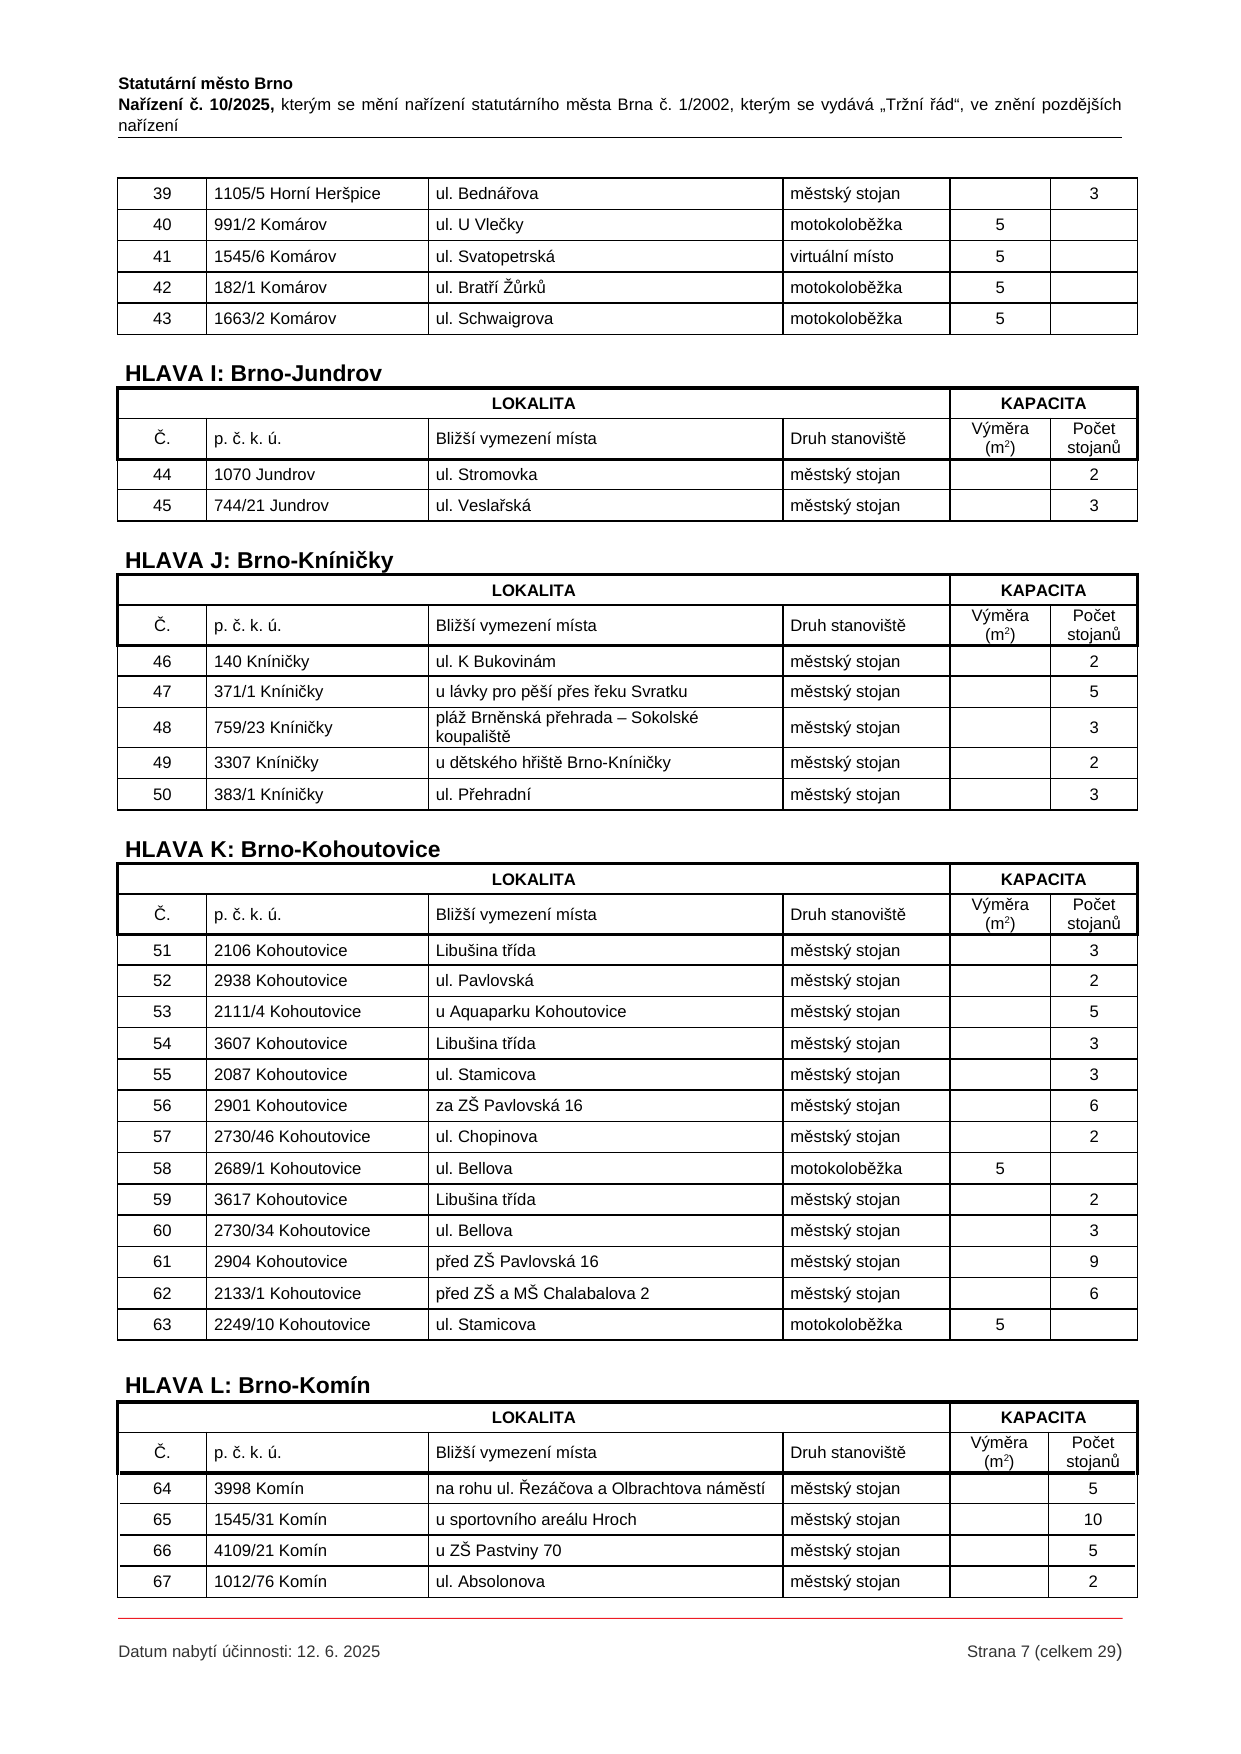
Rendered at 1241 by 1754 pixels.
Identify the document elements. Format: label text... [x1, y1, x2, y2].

table_cell p. č. k. ú. [207, 1433, 428, 1471]
table_cell městský stojan [784, 179, 949, 208]
table_cell 58 [118, 1153, 206, 1183]
table_cell [1051, 304, 1137, 333]
table_cell ul. Stamicova [429, 1310, 782, 1339]
table_cell městský stojan [784, 997, 949, 1027]
table_cell 1070 Jundrov [207, 461, 428, 489]
table_cell [951, 1247, 1050, 1277]
table_cell [1051, 1310, 1137, 1339]
table_cell městský stojan [784, 779, 949, 809]
table_cell 2249/10 Kohoutovice [207, 1310, 428, 1339]
table_cell 3 [1051, 936, 1137, 964]
table_cell KAPACITA [951, 1404, 1136, 1432]
table_cell 759/23 Kníničky [207, 708, 428, 746]
table_cell motokoloběžka [784, 304, 949, 333]
table_cell 5 [951, 1153, 1050, 1183]
table_cell 744/21 Jundrov [207, 490, 428, 520]
table_cell 46 [118, 647, 206, 675]
table_cell městský stojan [784, 461, 949, 489]
table_cell Počet stojanů [1051, 606, 1136, 644]
table_cell [951, 677, 1050, 707]
table_cell virtuální místo [784, 241, 949, 271]
table_cell 5 [951, 273, 1050, 302]
table_cell 44 [118, 461, 206, 489]
table_cell ul. Pavlovská [429, 966, 782, 996]
table_cell 4109/21 Komín [207, 1536, 428, 1565]
table_cell městský stojan [784, 647, 949, 675]
table_cell ul. Schwaigrova [429, 304, 782, 333]
table_cell před ZŠ a MŠ Chalabalova 2 [429, 1278, 782, 1308]
table_cell Výměra (m2) [951, 419, 1050, 457]
table_cell 60 [118, 1216, 206, 1246]
table_cell u Aquaparku Kohoutovice [429, 997, 782, 1027]
table_cell Libušina třída [429, 936, 782, 964]
table_cell 2133/1 Kohoutovice [207, 1278, 428, 1308]
table_cell Počet stojanů [1049, 1433, 1136, 1471]
table_cell Bližší vymezení místa [429, 895, 782, 933]
table_cell 5 [1051, 677, 1137, 707]
table_cell městský stojan [784, 748, 949, 778]
table_cell motokoloběžka [784, 1310, 949, 1339]
table_cell [951, 1060, 1050, 1089]
table_cell LOKALITA [119, 1404, 949, 1432]
table_cell před ZŠ Pavlovská 16 [429, 1247, 782, 1277]
table_cell 49 [118, 748, 206, 778]
table_cell 2730/46 Kohoutovice [207, 1122, 428, 1152]
table_cell městský stojan [784, 1536, 949, 1565]
table_cell Bližší vymezení místa [429, 606, 782, 644]
table_cell [1051, 273, 1137, 302]
table_cell 65 [118, 1503, 206, 1534]
table_cell 61 [118, 1247, 206, 1277]
table_cell Č. [119, 895, 206, 933]
table_cell [951, 748, 1050, 778]
table_cell 2106 Kohoutovice [207, 936, 428, 964]
table_cell [951, 1536, 1048, 1565]
table_cell Č. [119, 1433, 206, 1471]
table_cell městský stojan [784, 490, 949, 520]
table_cell [951, 1091, 1050, 1121]
table_cell Libušina třída [429, 1185, 782, 1214]
table_header HLAVA L: Brno-Komín [118, 1371, 1137, 1400]
table_cell u ZŠ Pastviny 70 [429, 1536, 782, 1565]
table_cell 59 [118, 1185, 206, 1214]
table_cell městský stojan [784, 1475, 949, 1503]
table_cell [1051, 1153, 1137, 1183]
table_cell ul. Stamicova [429, 1060, 782, 1089]
table_cell Výměra (m2) [951, 606, 1050, 644]
table_cell 43 [118, 304, 206, 333]
table_cell [951, 461, 1050, 489]
table_cell městský stojan [784, 677, 949, 707]
table_cell 3 [1051, 179, 1137, 208]
table_cell 62 [118, 1278, 206, 1308]
table_cell ul. Svatopetrská [429, 241, 782, 271]
table_cell městský stojan [784, 1185, 949, 1214]
table_cell Výměra (m2) [951, 895, 1050, 933]
table_cell Druh stanoviště [784, 419, 949, 457]
table_cell 63 [118, 1310, 206, 1339]
table_cell 1012/76 Komín [207, 1567, 428, 1596]
table_cell 5 [951, 241, 1050, 271]
table_cell 1663/2 Komárov [207, 304, 428, 333]
table_cell městský stojan [784, 1060, 949, 1089]
table_cell 50 [118, 779, 206, 809]
table_cell [951, 1567, 1048, 1596]
table_cell 182/1 Komárov [207, 273, 428, 302]
table_cell KAPACITA [951, 865, 1136, 893]
table_cell p. č. k. ú. [207, 606, 428, 644]
table_cell 3617 Kohoutovice [207, 1185, 428, 1214]
table_cell Druh stanoviště [784, 606, 949, 644]
table_cell městský stojan [784, 1567, 949, 1596]
table_cell městský stojan [784, 966, 949, 996]
table_cell 5 [1049, 1534, 1137, 1565]
table_cell městský stojan [784, 708, 949, 746]
table_cell [951, 936, 1050, 964]
table_cell 5 [951, 210, 1050, 240]
table_cell 2 [1051, 461, 1137, 489]
table_cell 2 [1051, 966, 1137, 996]
table_cell 42 [118, 273, 206, 302]
table_cell motokoloběžka [784, 273, 949, 302]
table_cell u lávky pro pěší přes řeku Svratku [429, 677, 782, 707]
table_cell 45 [118, 490, 206, 520]
table_cell [951, 1504, 1048, 1534]
table_cell Bližší vymezení místa [429, 419, 782, 457]
table_cell 41 [118, 241, 206, 271]
table_cell u dětského hřiště Brno-Kníničky [429, 748, 782, 778]
table_cell 40 [118, 210, 206, 240]
table_cell městský stojan [784, 1091, 949, 1121]
table_cell [951, 1475, 1048, 1503]
table_cell 5 [951, 1310, 1050, 1339]
table_cell LOKALITA [119, 576, 949, 604]
table_cell 51 [118, 936, 206, 964]
table_cell Bližší vymezení místa [429, 1433, 782, 1471]
table_cell [951, 1122, 1050, 1152]
table_cell Výměra (m2) [951, 1433, 1048, 1471]
table_cell 2901 Kohoutovice [207, 1091, 428, 1121]
table_cell [1051, 210, 1137, 240]
table_cell 5 [1051, 997, 1137, 1027]
table_cell KAPACITA [951, 390, 1136, 418]
table_cell 3 [1051, 1028, 1137, 1058]
table_cell HLAVA J: Brno-Kníničky [118, 522, 1137, 573]
table_cell 2730/34 Kohoutovice [207, 1216, 428, 1246]
table_cell městský stojan [784, 1028, 949, 1058]
table_cell HLAVA K: Brno-Kohoutovice [118, 811, 1137, 862]
table_cell městský stojan [784, 936, 949, 964]
table_cell 2111/4 Kohoutovice [207, 997, 428, 1027]
table_cell 47 [118, 677, 206, 707]
table_cell 64 [118, 1471, 206, 1503]
table_cell Libušina třída [429, 1028, 782, 1058]
table_cell 140 Kníničky [207, 647, 428, 675]
table_cell [951, 708, 1050, 746]
table_cell 5 [951, 304, 1050, 333]
table_cell 55 [118, 1060, 206, 1089]
table_cell 56 [118, 1091, 206, 1121]
table_cell 2938 Kohoutovice [207, 966, 428, 996]
table_cell u sportovního areálu Hroch [429, 1504, 782, 1534]
table_cell ul. U Vlečky [429, 210, 782, 240]
table_cell 48 [118, 708, 206, 746]
table_cell motokoloběžka [784, 210, 949, 240]
table_cell Č. [119, 606, 206, 644]
table_cell Druh stanoviště [784, 895, 949, 933]
table_cell [951, 647, 1050, 675]
table_cell ul. Stromovka [429, 461, 782, 489]
table_cell ul. Veslařská [429, 490, 782, 520]
table_cell Druh stanoviště [784, 1433, 949, 1471]
table_cell ul. Bellova [429, 1216, 782, 1246]
table_cell [951, 779, 1050, 809]
table_cell ul. Chopinova [429, 1122, 782, 1152]
table_cell 3 [1051, 779, 1137, 809]
table_cell [951, 1278, 1050, 1308]
table_cell [951, 966, 1050, 996]
table_cell [951, 1028, 1050, 1058]
table_cell 9 [1051, 1247, 1137, 1277]
table_cell [951, 179, 1050, 208]
table_cell LOKALITA [119, 390, 949, 418]
table_cell 1545/31 Komín [207, 1504, 428, 1534]
table_cell 6 [1051, 1091, 1137, 1121]
table_cell 3607 Kohoutovice [207, 1028, 428, 1058]
table_cell městský stojan [784, 1216, 949, 1246]
table_cell 2689/1 Kohoutovice [207, 1153, 428, 1183]
table_cell [951, 1185, 1050, 1214]
table_cell městský stojan [784, 1122, 949, 1152]
table_cell městský stojan [784, 1247, 949, 1277]
table_cell 6 [1051, 1278, 1137, 1308]
table_cell 3 [1051, 490, 1137, 520]
table_cell 991/2 Komárov [207, 210, 428, 240]
table_cell 2 [1051, 748, 1137, 778]
table_cell 1105/5 Horní Heršpice [207, 179, 428, 208]
table_cell 53 [118, 997, 206, 1027]
table_cell městský stojan [784, 1278, 949, 1308]
table_cell 2 [1049, 1565, 1137, 1596]
table_cell KAPACITA [951, 576, 1136, 604]
table_cell 371/1 Kníničky [207, 677, 428, 707]
table_cell p. č. k. ú. [207, 895, 428, 933]
table_cell na rohu ul. Řezáčova a Olbrachtova náměstí [429, 1475, 782, 1503]
table_cell 3 [1051, 708, 1137, 746]
table_cell za ZŠ Pavlovská 16 [429, 1091, 782, 1121]
table_cell 3 [1051, 1216, 1137, 1246]
table_cell ul. Bednářova [429, 179, 782, 208]
table_cell Počet stojanů [1051, 895, 1136, 933]
table_cell [951, 1216, 1050, 1246]
table_cell ul. Přehradní [429, 779, 782, 809]
table_cell 2087 Kohoutovice [207, 1060, 428, 1089]
table_cell [1051, 241, 1137, 271]
table_cell LOKALITA [119, 865, 949, 893]
table_cell 5 [1049, 1471, 1137, 1503]
table_cell 39 [118, 179, 206, 208]
table_cell 383/1 Kníničky [207, 779, 428, 809]
table_cell [951, 490, 1050, 520]
table_cell 10 [1049, 1503, 1137, 1534]
table_cell p. č. k. ú. [207, 419, 428, 457]
table_cell 3307 Kníničky [207, 748, 428, 778]
table_cell 3998 Komín [207, 1475, 428, 1503]
table_cell ul. K Bukovinám [429, 647, 782, 675]
table_cell 2904 Kohoutovice [207, 1247, 428, 1277]
table_cell HLAVA I: Brno-Jundrov [118, 335, 1137, 386]
table_cell městský stojan [784, 1504, 949, 1534]
table_cell [951, 997, 1050, 1027]
table_cell 66 [118, 1534, 206, 1565]
table_cell Počet stojanů [1051, 419, 1136, 457]
table_cell ul. Bratří Žůrků [429, 273, 782, 302]
table_cell 3 [1051, 1060, 1137, 1089]
table_cell motokoloběžka [784, 1153, 949, 1183]
table_cell pláž Brněnská přehrada – Sokolské koupaliště [429, 708, 782, 746]
table_cell 67 [118, 1565, 206, 1596]
table_cell ul. Absolonova [429, 1567, 782, 1596]
table_cell 2 [1051, 647, 1137, 675]
table_cell 1545/6 Komárov [207, 241, 428, 271]
table_cell 57 [118, 1122, 206, 1152]
table_cell Č. [119, 419, 206, 457]
table_cell 52 [118, 966, 206, 996]
table_cell 54 [118, 1028, 206, 1058]
table_cell 2 [1051, 1122, 1137, 1152]
table_cell ul. Bellova [429, 1153, 782, 1183]
table_cell 2 [1051, 1185, 1137, 1214]
